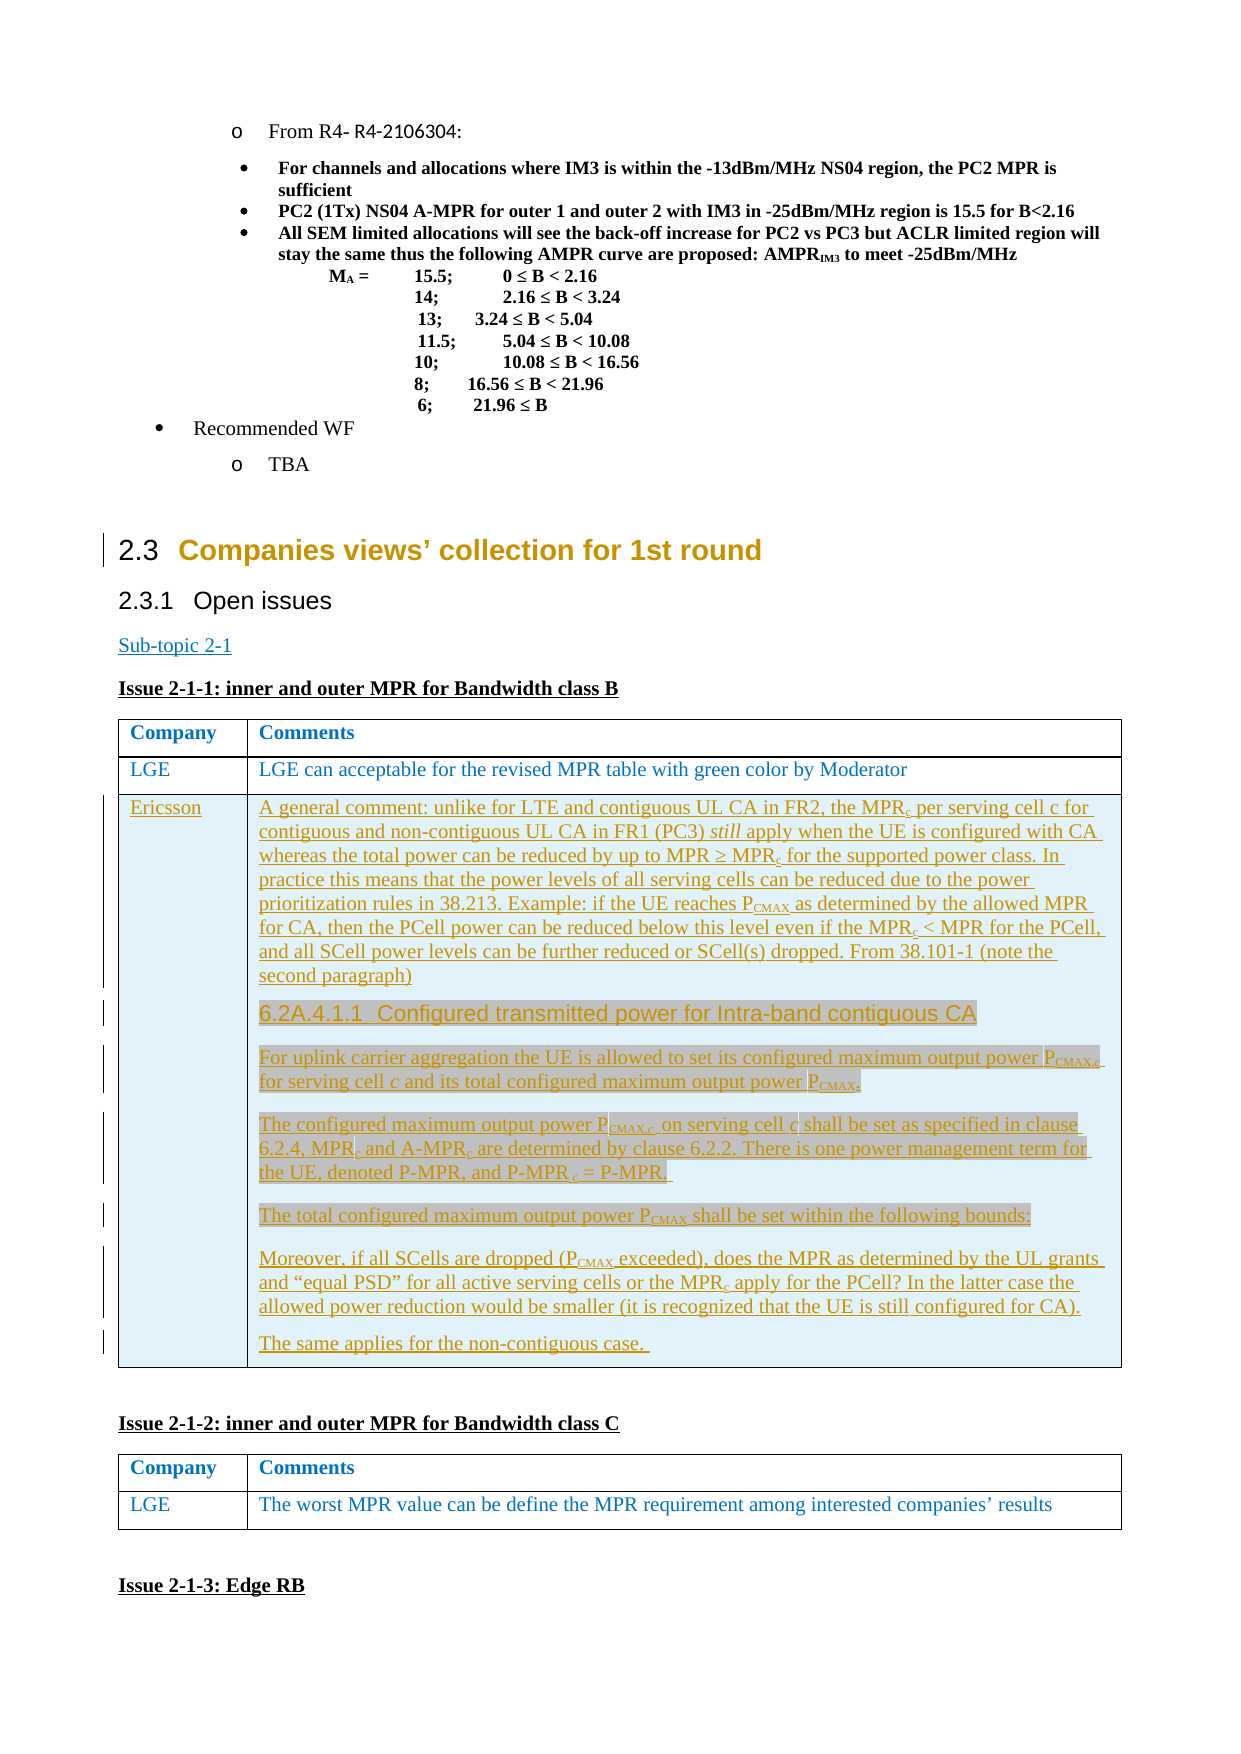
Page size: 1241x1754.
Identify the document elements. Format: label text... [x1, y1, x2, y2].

table_header Comments [248, 720, 1121, 756]
table_cell LGE can acceptable for the revised MPR table with green color by Moderator [248, 758, 1121, 794]
table_cell The worst MPR value can be define the MPR requirement among interested companies’ results [248, 1492, 1121, 1529]
text MA = 15.5; 0 ≤ B < 2.16 [328, 265, 1122, 286]
text 11.5; 5.04 ≤ B < 10.08 [388, 329, 1122, 351]
text 6; 21.96 ≤ B [388, 394, 1122, 416]
text 13; 3.24 ≤ B < 5.04 [388, 308, 1122, 329]
table_cell LGE [119, 1492, 247, 1529]
subtitle Open issues [118, 586, 1122, 614]
table_header Comments [248, 1455, 1121, 1491]
text 8; 16.56 ≤ B < 21.96 [328, 373, 1122, 394]
text Issue 2-1-1: inner and outer MPR for Bandwidth class B [118, 676, 1122, 700]
table_cell LGE [119, 758, 247, 794]
table_header Company [119, 1455, 247, 1491]
list All SEM limited allocations will see the back-off increase for PC2 vs PC3 but ACLR limited region will stay the same thus the following AMPR curve are proposed: AMPRIM3 to meet -25dBm/MHz [241, 222, 1122, 265]
list Recommended WF [156, 416, 1122, 440]
subtitle Companies views’ collection for 1st round [118, 533, 1122, 567]
list From R4- R4-2106304: [231, 118, 1122, 144]
text Sub-topic 2-1 [118, 633, 1122, 657]
list For channels and allocations where IM3 is within the -13dBm/MHz NS04 region, the PC2 MPR is sufficient [241, 157, 1122, 200]
text 14; 2.16 ≤ B < 3.24 [328, 286, 1122, 308]
list PC2 (1Tx) NS04 A-MPR for outer 1 and outer 2 with IM3 in -25dBm/MHz region is 15.5 for B<2.16 [241, 200, 1122, 222]
text Issue 2-1-2: inner and outer MPR for Bandwidth class C [118, 1411, 1122, 1435]
list TBA [231, 452, 1122, 478]
text 10; 10.08 ≤ B < 16.56 [328, 351, 1122, 373]
table_header Company [119, 720, 247, 756]
text Issue 2-1-3: Edge RB [118, 1573, 1122, 1597]
